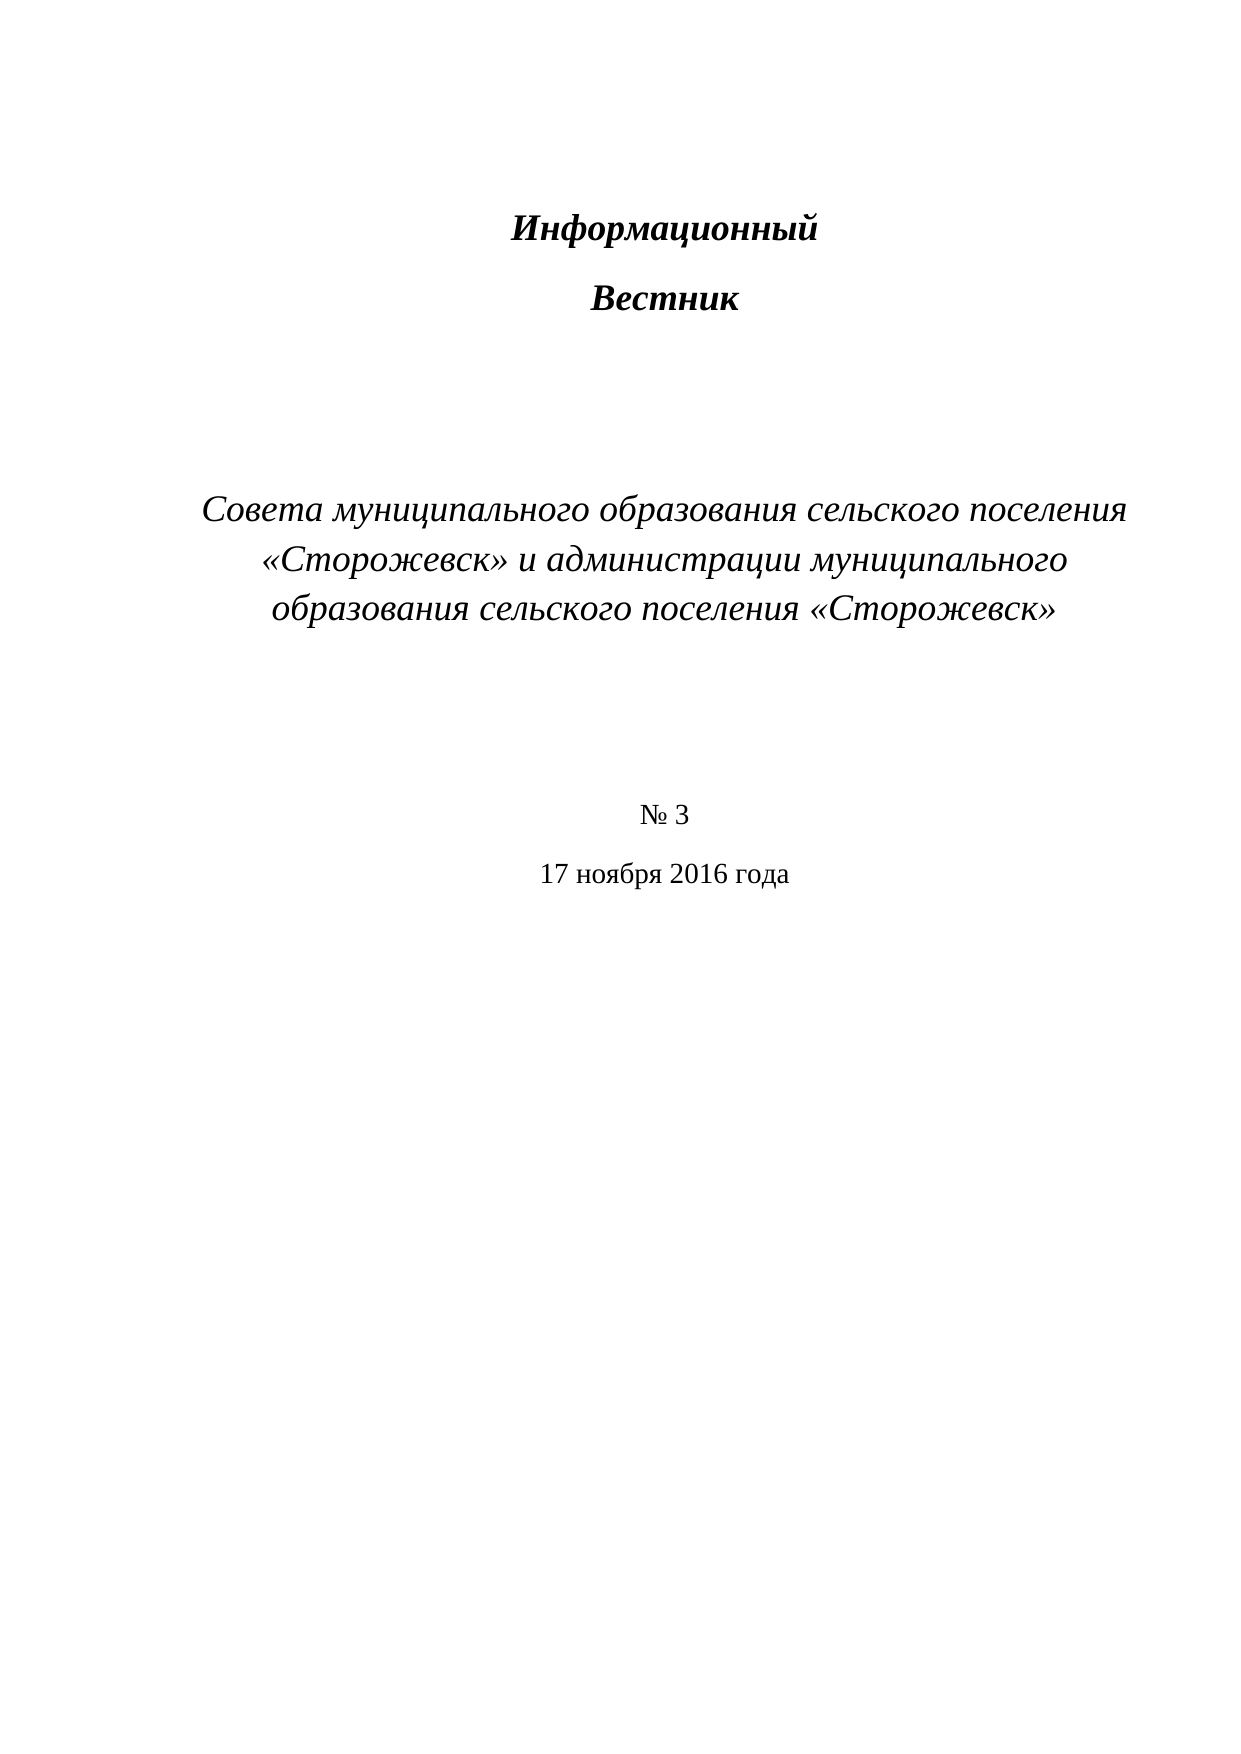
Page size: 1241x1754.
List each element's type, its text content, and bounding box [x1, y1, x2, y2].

text Информационный [177, 205, 1152, 248]
text № 3 [177, 797, 1152, 831]
text Вестник [177, 275, 1152, 318]
text 17 ноября 2016 года [177, 856, 1152, 890]
text Совета муниципального образования сельского поселения «Сторожевск» и администрации муниципального образования сельского поселения «Сторожевск» [177, 487, 1152, 629]
